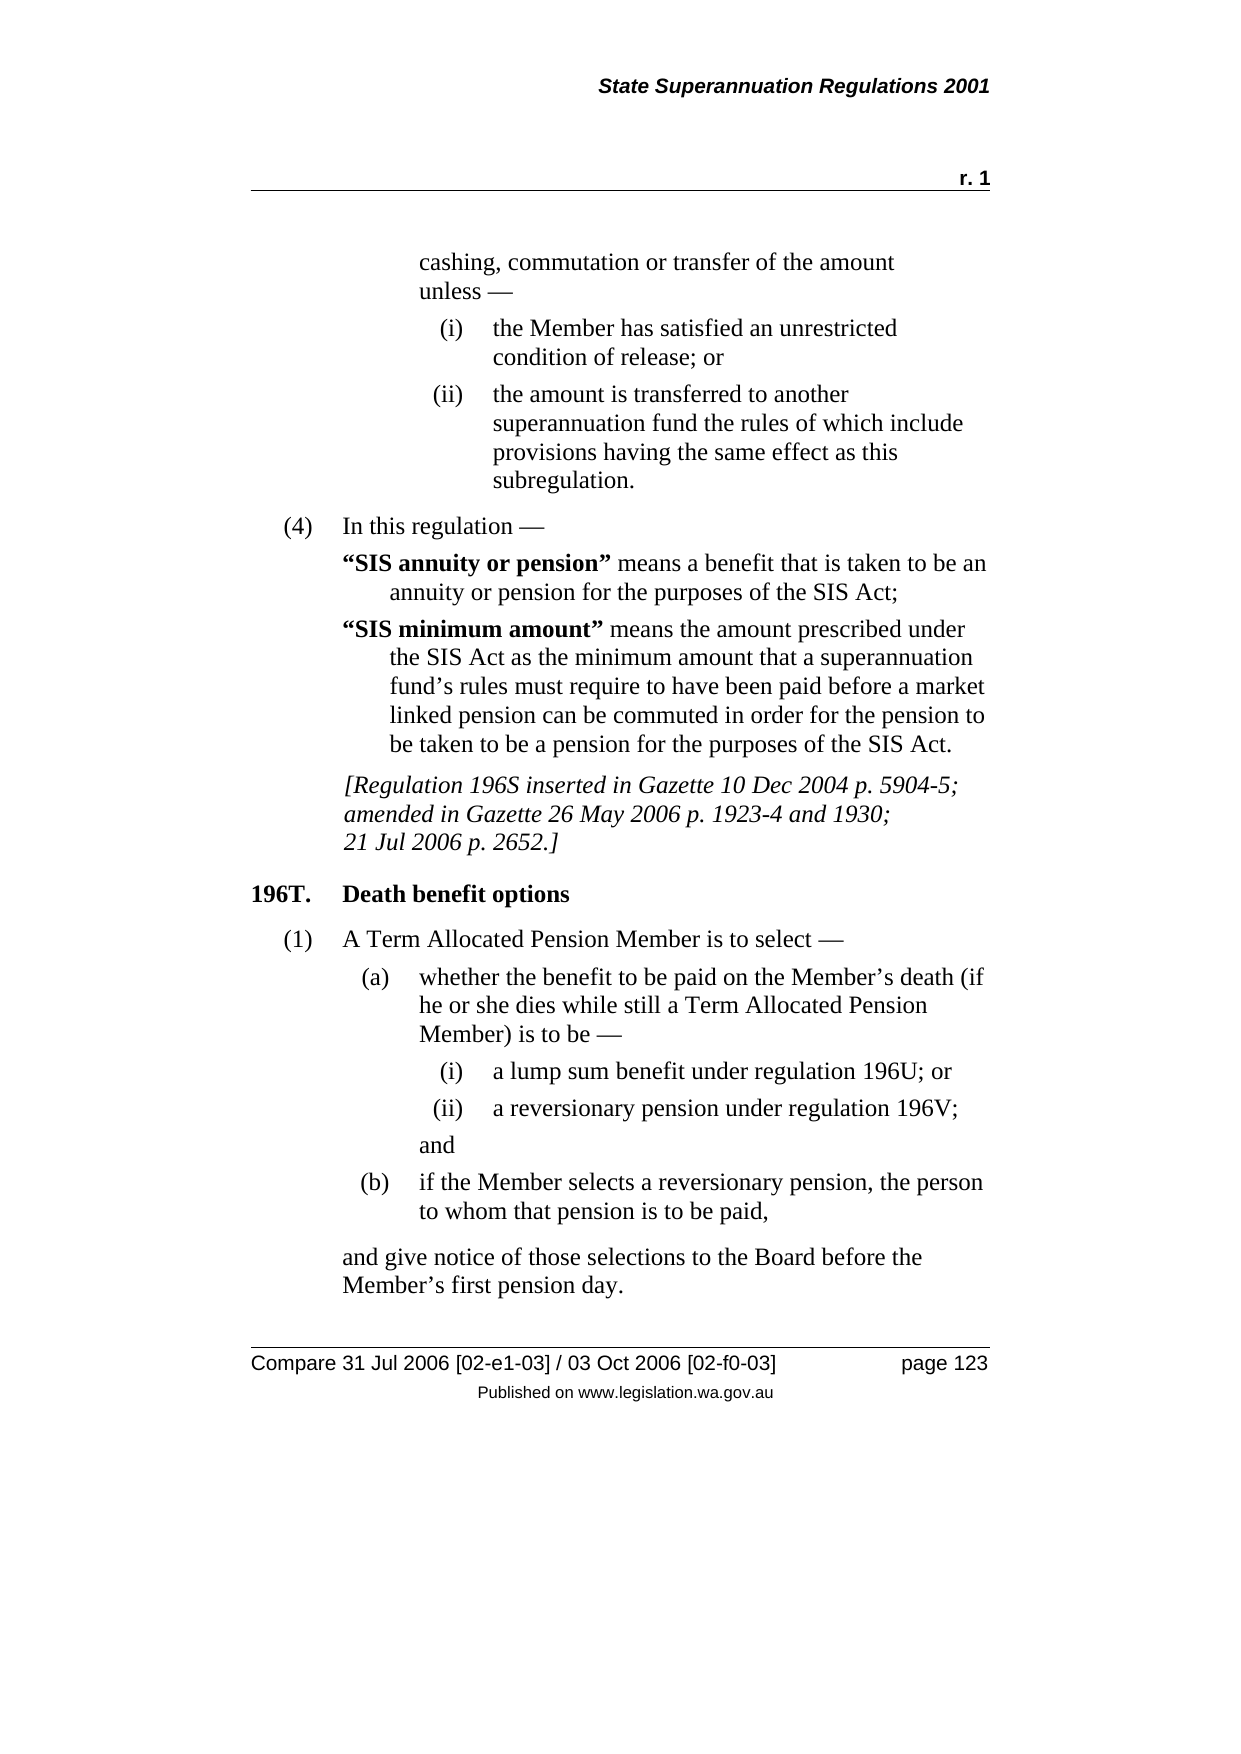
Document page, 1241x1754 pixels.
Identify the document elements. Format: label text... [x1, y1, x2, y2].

text “SIS annuity or pension” means a benefit that is taken to be an annuity or pension for the purposes of the SIS Act; [251, 548, 990, 605]
text (ii) the amount is transferred to another superannuation fund the rules of which include provisions having the same effect as this subregulation. [251, 379, 990, 494]
text (a) whether the benefit to be paid on the Member’s death (if he or she dies while still a Term Allocated Pension Member) is to be — [251, 962, 990, 1048]
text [251, 247, 990, 305]
text (i) a lump sum benefit under regulation 196U; or [251, 1056, 990, 1085]
text “SIS minimum amount” means the amount prescribed under the SIS Act as the minimum amount that a superannuation fund’s rules must require to have been paid before a market linked pension can be commuted in order for the pension to be taken to be a pension for the purposes of the SIS Act. [251, 614, 990, 757]
text (i) the Member has satisfied an unrestricted condition of release; or [251, 313, 990, 371]
text [Regulation 196S inserted in Gazette 10 Dec 2004 p. 5904-5; amended in Gazette 26 May 2006 p. 1923-4 and 1930; 21 Jul 2006 p. 2652.] [251, 770, 990, 856]
text and give notice of those selections to the Board before the Member’s first pension day. [251, 1242, 990, 1299]
text (ii) a reversionary pension under regulation 196V; [251, 1093, 990, 1122]
subtitle 196T. Death benefit options [251, 879, 990, 908]
text (1) A Term Allocated Pension Member is to select — [251, 924, 990, 953]
text (b) if the Member selects a reversionary pension, the person to whom that pension is to be paid, [251, 1167, 990, 1225]
text and [251, 1130, 990, 1159]
text (4) In this regulation — [251, 511, 990, 539]
